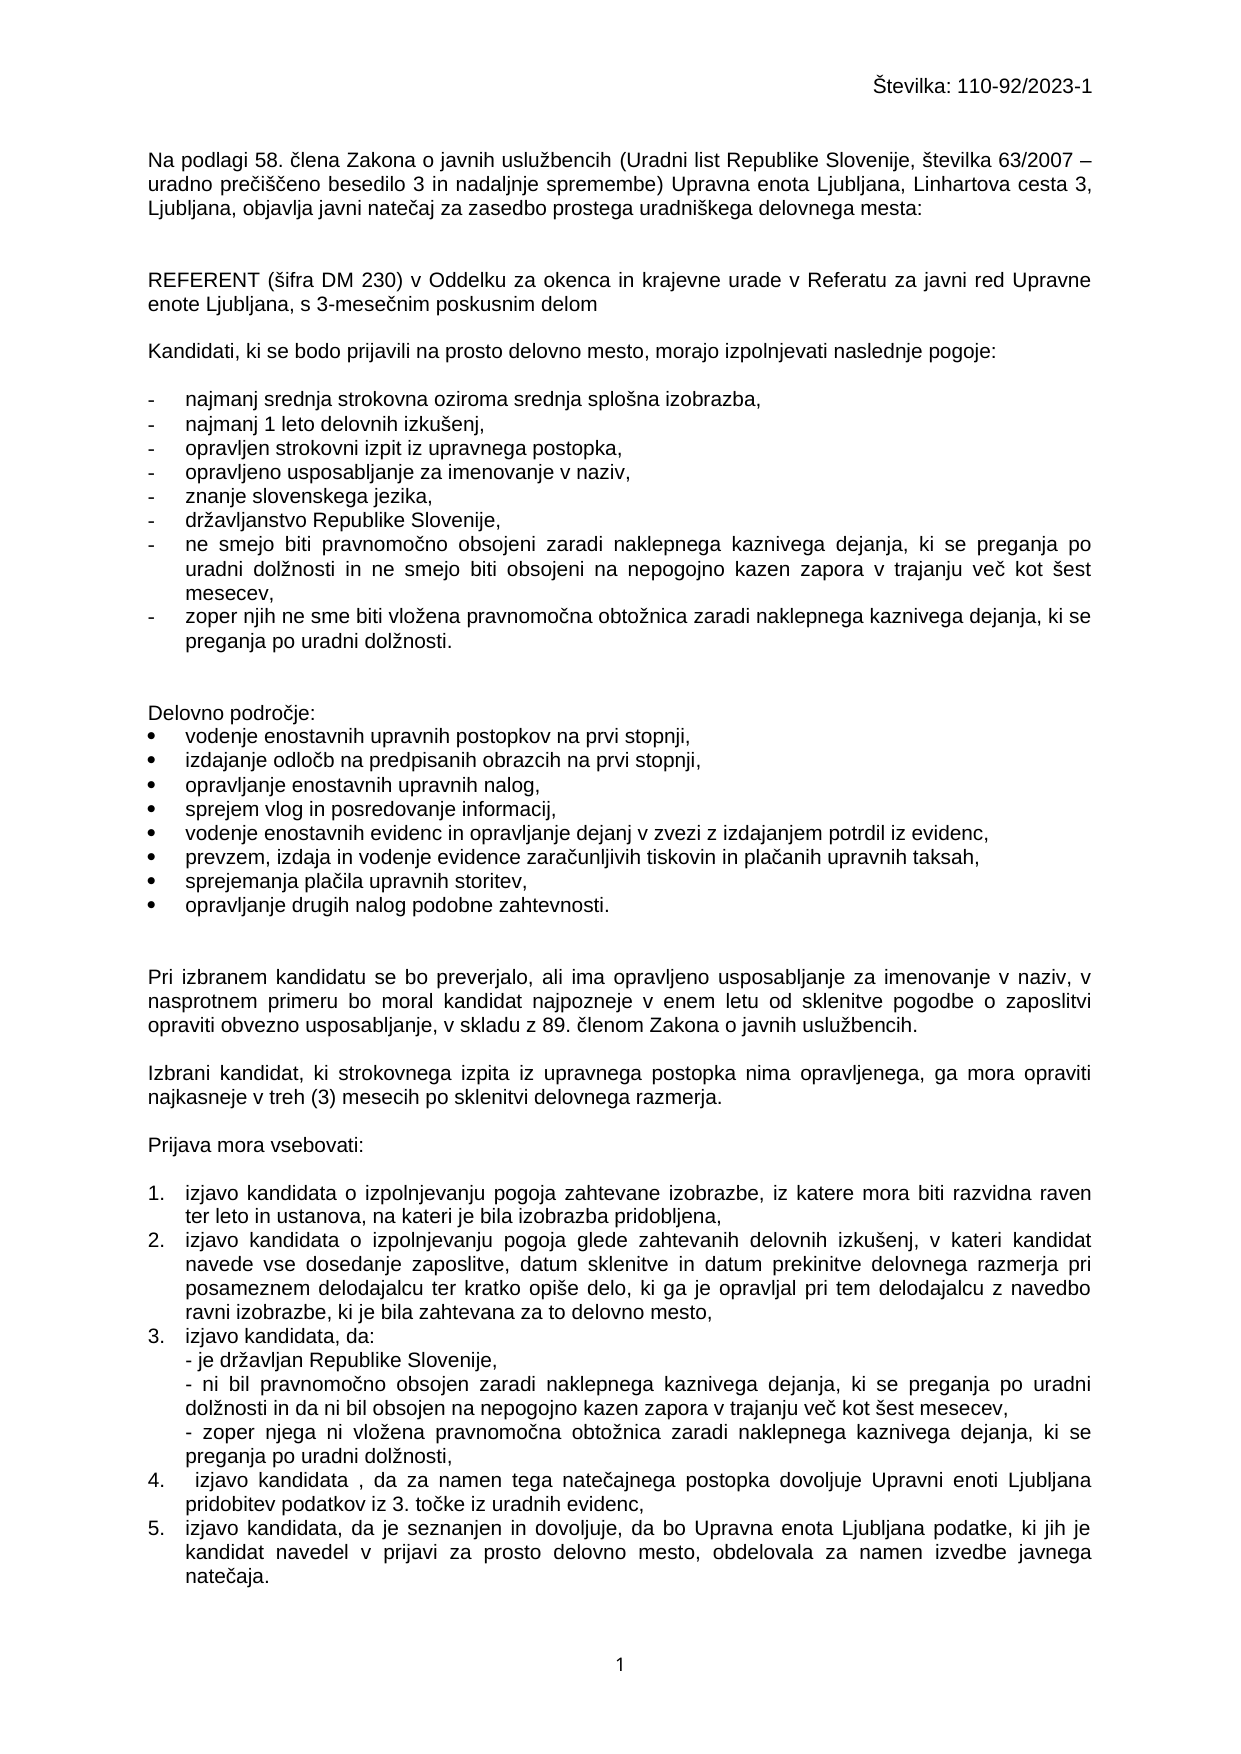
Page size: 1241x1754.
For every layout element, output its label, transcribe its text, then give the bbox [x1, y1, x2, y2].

list izjavo kandidata o izpolnjevanju pogoja zahtevane izobrazbe, iz katere mora biti razvidna raven ter leto in ustanova, na kateri je bila izobrazba pridobljena, [148, 1180, 1093, 1228]
list najmanj srednja strokovna oziroma srednja splošna izobrazba, [148, 387, 1093, 411]
list opravljanje drugih nalog podobne zahtevnosti. [148, 893, 1093, 917]
list izdajanje odločb na predpisanih obrazcih na prvi stopnji, [148, 748, 1093, 772]
list sprejemanja plačila upravnih storitev, [148, 869, 1093, 893]
list vodenje enostavnih evidenc in opravljanje dejanj v zvezi z izdajanjem potrdil iz evidenc, [148, 821, 1093, 844]
list izjavo kandidata , da za namen tega natečajnega postopka dovoljuje Upravni enoti Ljubljana pridobitev podatkov iz 3. točke iz uradnih evidenc, [148, 1468, 1093, 1516]
list znanje slovenskega jezika, [148, 484, 1093, 508]
text - ni bil pravnomočno obsojen zaradi naklepnega kaznivega dejanja, ki se preganja po uradni dolžnosti in da ni bil obsojen na nepogojno kazen zapora v trajanju več kot šest mesecev, [185, 1372, 1093, 1420]
list vodenje enostavnih upravnih postopkov na prvi stopnji, [148, 724, 1093, 748]
list zoper njih ne sme biti vložena pravnomočna obtožnica zaradi naklepnega kaznivega dejanja, ki se preganja po uradni dolžnosti. [148, 604, 1093, 652]
text Prijava mora vsebovati: [148, 1132, 1093, 1156]
list izjavo kandidata o izpolnjevanju pogoja glede zahtevanih delovnih izkušenj, v kateri kandidat navede vse dosedanje zaposlitve, datum sklenitve in datum prekinitve delovnega razmerja pri posameznem delodajalcu ter kratko opiše delo, ki ga je opravljal pri tem delodajalcu z navedbo ravni izobrazbe, ki je bila zahtevana za to delovno mesto, [148, 1228, 1093, 1324]
text REFERENT (šifra DM 230) v Oddelku za okenca in krajevne urade v Referatu za javni red Upravne enote Ljubljana, s 3-mesečnim poskusnim delom [148, 267, 1093, 315]
list opravljen strokovni izpit iz upravnega postopka, [148, 436, 1093, 460]
text Delovno področje: [148, 700, 1093, 724]
list izjavo kandidata, da: [148, 1324, 1093, 1348]
text Pri izbranem kandidatu se bo preverjalo, ali ima opravljeno usposabljanje za imenovanje v naziv, v nasprotnem primeru bo moral kandidat najpozneje v enem letu od sklenitve pogodbe o zaposlitvi opraviti obvezno usposabljanje, v skladu z 89. členom Zakona o javnih uslužbencih. [148, 965, 1093, 1037]
list prevzem, izdaja in vodenje evidence zaračunljivih tiskovin in plačanih upravnih taksah, [148, 844, 1093, 869]
text Izbrani kandidat, ki strokovnega izpita iz upravnega postopka nima opravljenega, ga mora opraviti najkasneje v treh (3) mesecih po sklenitvi delovnega razmerja. [148, 1061, 1093, 1108]
list najmanj 1 leto delovnih izkušenj, [148, 411, 1093, 436]
list državljanstvo Republike Slovenije, [148, 508, 1093, 532]
list ne smejo biti pravnomočno obsojeni zaradi naklepnega kaznivega dejanja, ki se preganja po uradni dolžnosti in ne smejo biti obsojeni na nepogojno kazen zapora v trajanju več kot šest mesecev, [148, 532, 1093, 604]
list sprejem vlog in posredovanje informacij, [148, 796, 1093, 821]
text - je državljan Republike Slovenije, [185, 1348, 1093, 1372]
text - zoper njega ni vložena pravnomočna obtožnica zaradi naklepnega kaznivega dejanja, ki se preganja po uradni dolžnosti, [185, 1420, 1093, 1468]
list opravljeno usposabljanje za imenovanje v naziv, [148, 460, 1093, 484]
list izjavo kandidata, da je seznanjen in dovoljuje, da bo Upravna enota Ljubljana podatke, ki jih je kandidat navedel v prijavi za prosto delovno mesto, obdelovala za namen izvedbe javnega natečaja. [148, 1516, 1093, 1588]
list opravljanje enostavnih upravnih nalog, [148, 772, 1093, 796]
text Kandidati, ki se bodo prijavili na prosto delovno mesto, morajo izpolnjevati naslednje pogoje: [148, 339, 1093, 363]
text Na podlagi 58. člena Zakona o javnih uslužbencih (Uradni list Republike Slovenije, številka 63/2007 – uradno prečiščeno besedilo 3 in nadaljnje spremembe) Upravna enota Ljubljana, Linhartova cesta 3, Ljubljana, objavlja javni natečaj za zasedbo prostega uradniškega delovnega mesta: [148, 148, 1093, 219]
